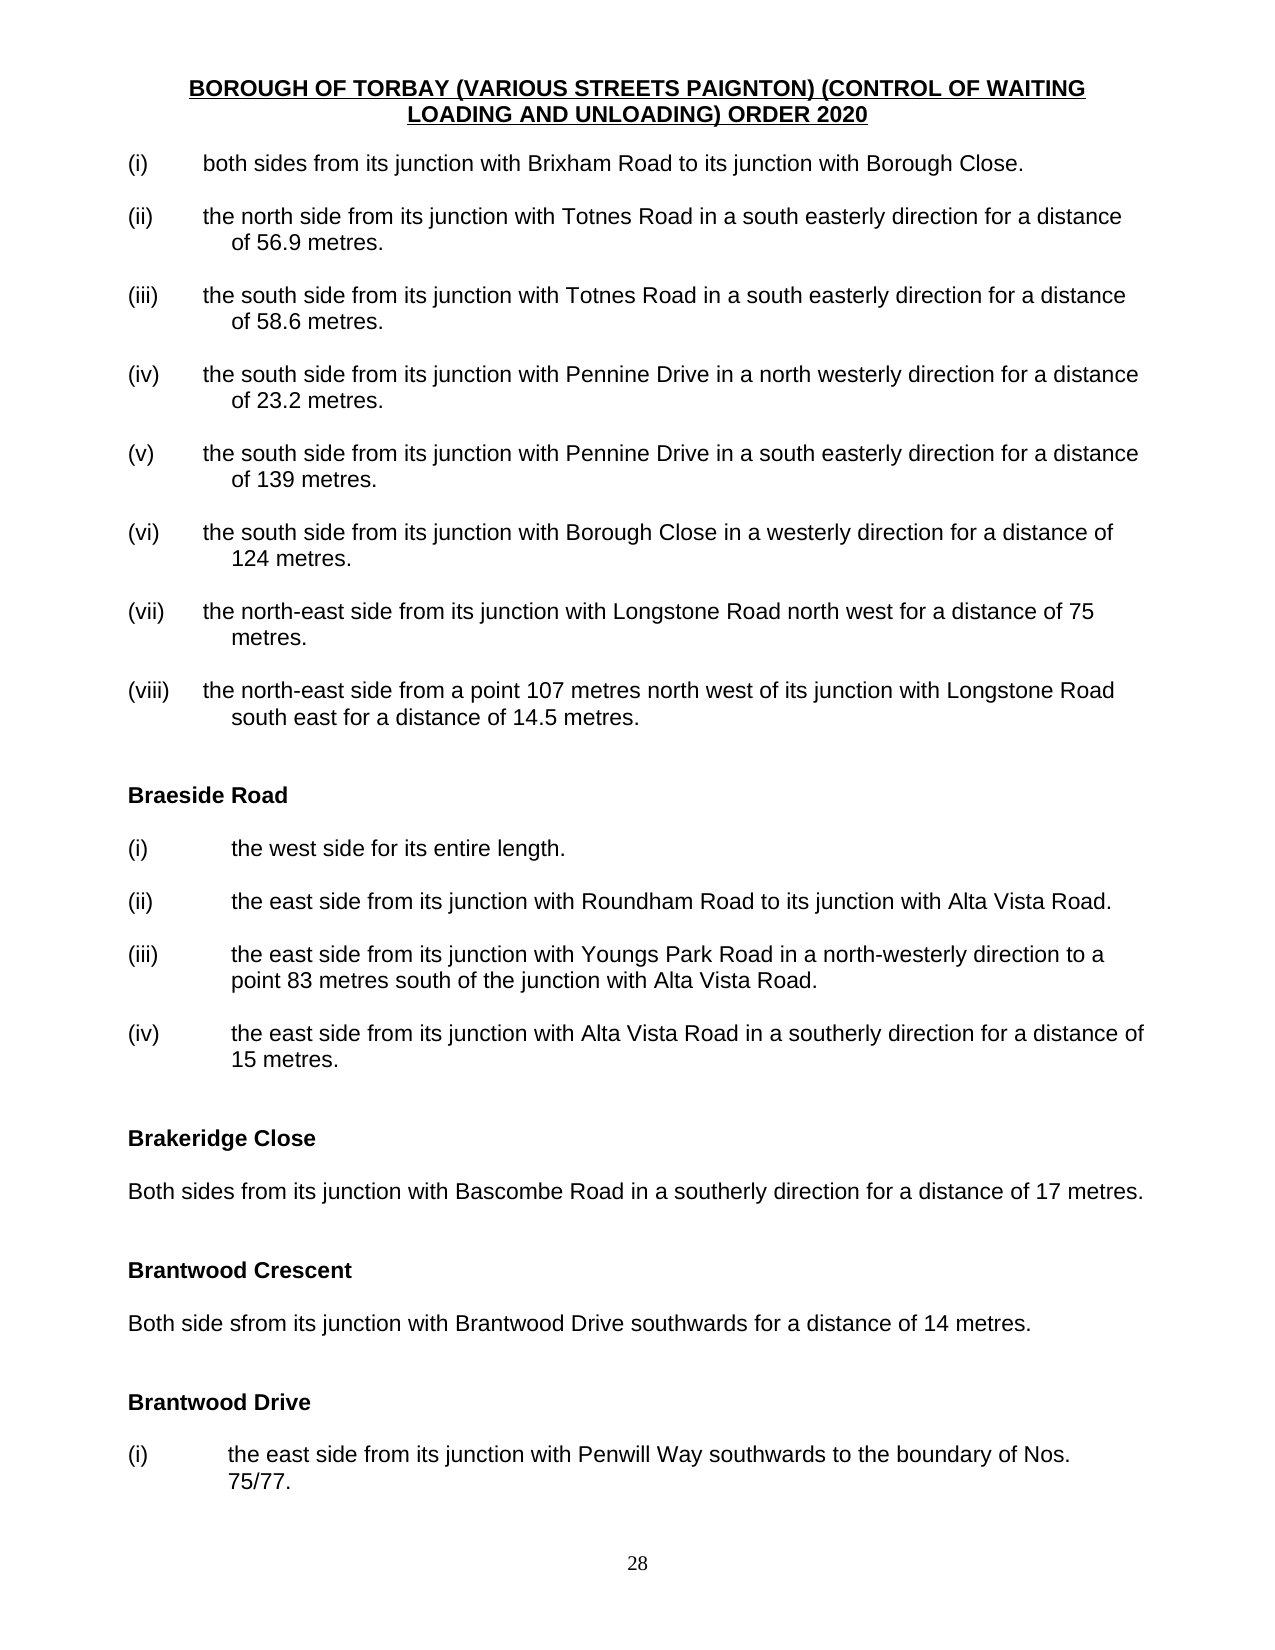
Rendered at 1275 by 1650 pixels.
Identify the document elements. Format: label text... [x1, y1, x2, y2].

list the south side from its junction with Borough Close in a westerly direction for a distance of 124 metres. [128, 519, 1147, 572]
text Brantwood Drive [128, 1389, 1147, 1415]
text (i) the west side for its entire length. [128, 835, 1147, 862]
list the north side from its junction with Totnes Road in a south easterly direction for a distance of 56.9 metres. [128, 203, 1147, 255]
text (i) the east side from its junction with Penwill Way southwards to the boundary of Nos. [128, 1441, 1147, 1468]
text (iii) the east side from its junction with Youngs Park Road in a north-westerly direction to a point 83 metres south of the junction with Alta Vista Road. [128, 941, 1147, 993]
text Brakeridge Close [128, 1125, 1147, 1151]
list the south side from its junction with Pennine Drive in a north westerly direction for a distance of 23.2 metres. [128, 361, 1147, 413]
list the north-east side from its junction with Longstone Road north west for a distance of 75 metres. [128, 598, 1147, 651]
text Both sides from its junction with Bascombe Road in a southerly direction for a distance of 17 metres. [128, 1178, 1147, 1204]
list the south side from its junction with Totnes Road in a south easterly direction for a distance of 58.6 metres. [128, 282, 1147, 334]
text 75/77. [128, 1468, 1147, 1494]
text (ii) the east side from its junction with Roundham Road to its junction with Alta Vista Road. [128, 888, 1147, 914]
list the north-east side from a point 107 metres north west of its junction with Longstone Road south east for a distance of 14.5 metres. [128, 677, 1147, 730]
text Both side sfrom its junction with Brantwood Drive southwards for a distance of 14 metres. [128, 1309, 1147, 1336]
text (iv) the east side from its junction with Alta Vista Road in a southerly direction for a distance of 15 metres. [128, 1020, 1147, 1072]
list the south side from its junction with Pennine Drive in a south easterly direction for a distance of 139 metres. [128, 440, 1147, 493]
text Brantwood Crescent [128, 1257, 1147, 1283]
list both sides from its junction with Brixham Road to its junction with Borough Close. [128, 150, 1147, 176]
text Braeside Road [128, 782, 1147, 809]
